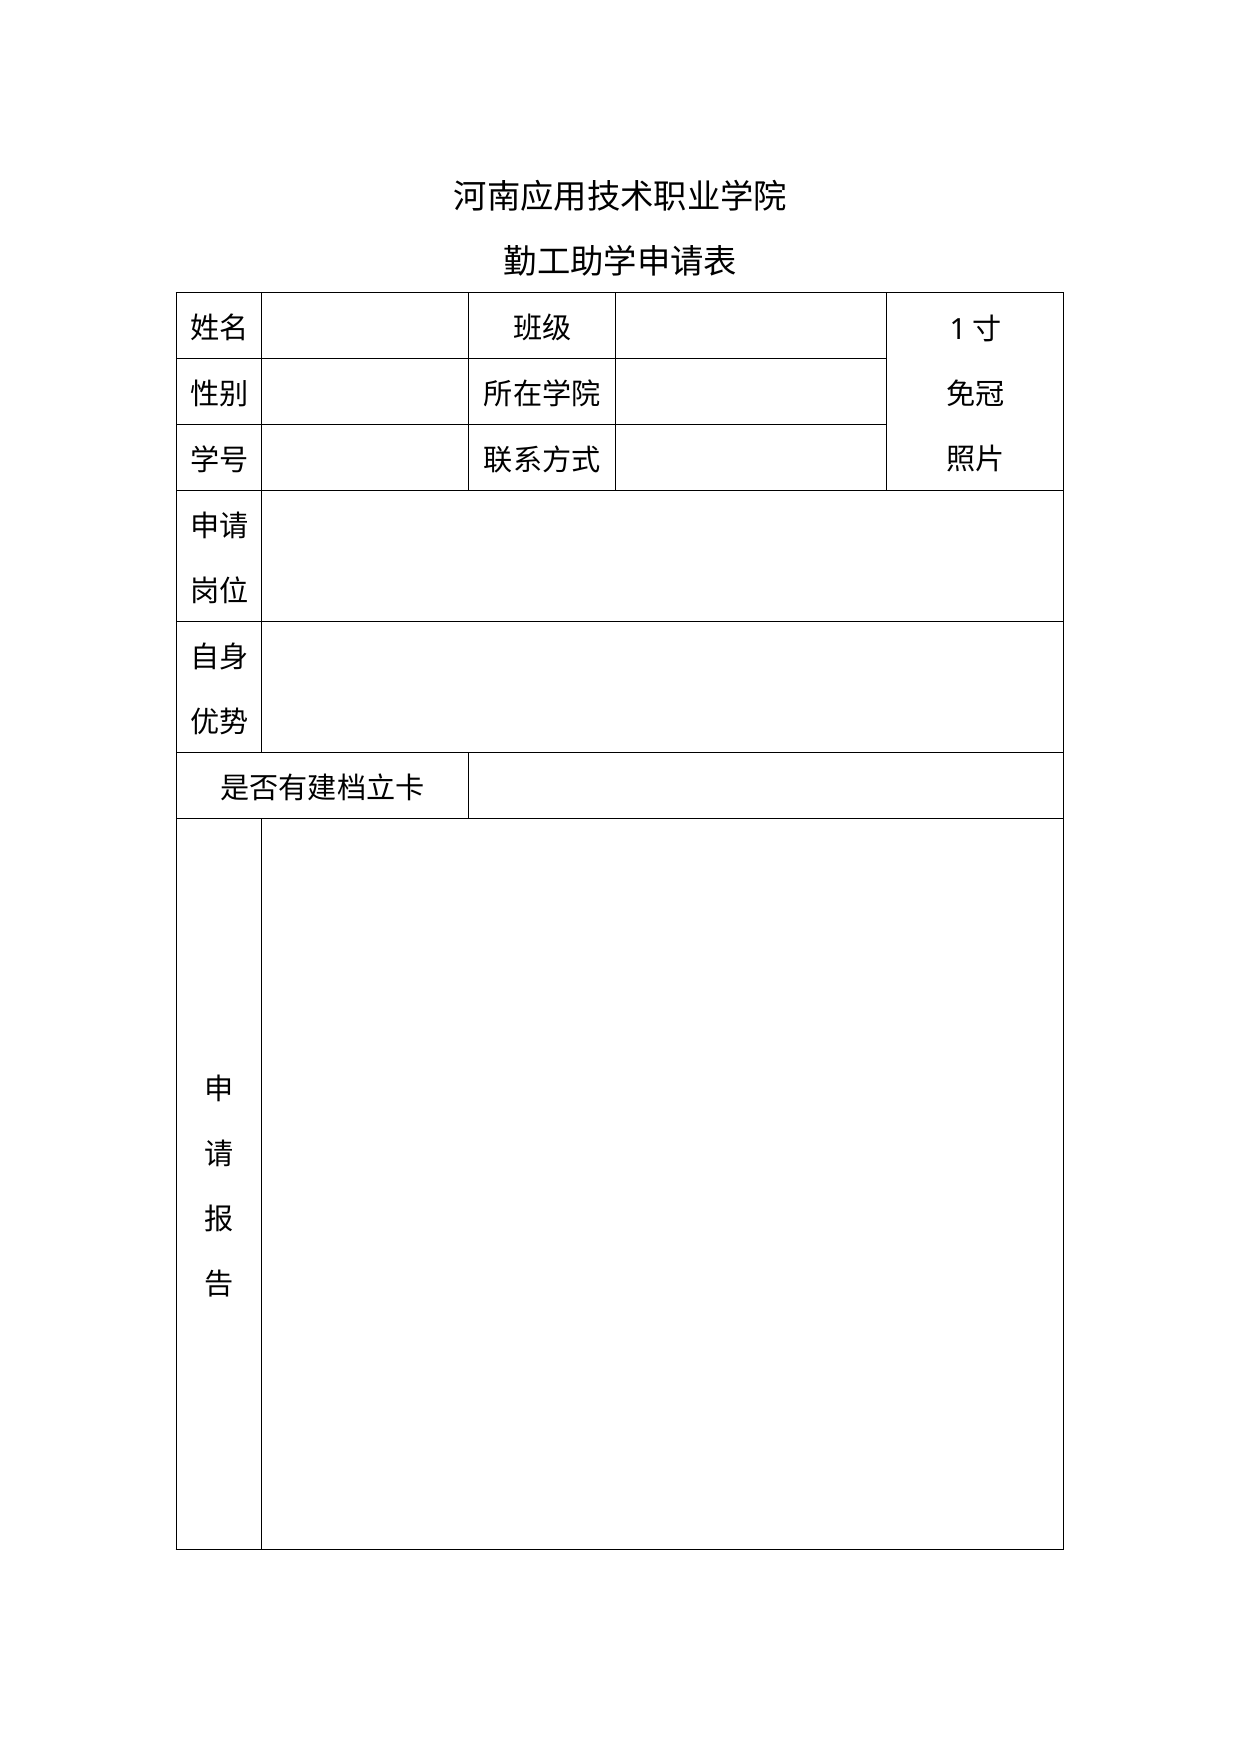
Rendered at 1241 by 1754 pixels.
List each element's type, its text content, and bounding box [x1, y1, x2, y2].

table_cell 性别 [177, 359, 261, 424]
table_cell [262, 491, 1063, 621]
table_header [262, 293, 468, 358]
table_cell [262, 359, 468, 424]
table_header [616, 293, 886, 358]
table_header 1寸 免冠 照片 [887, 293, 1063, 490]
table_cell 联系方式 [469, 425, 615, 490]
table_header 班级 [469, 293, 615, 358]
table_cell [616, 425, 886, 490]
table_cell [262, 425, 468, 490]
table_cell [616, 359, 886, 424]
table_cell [262, 622, 1063, 752]
table_cell 申 请 报 告 [177, 819, 261, 1548]
table_cell 申请岗位 [177, 491, 261, 621]
table_cell 所在学院 [469, 359, 615, 424]
table_cell [262, 819, 1063, 1548]
text 河南应用技术职业学院 [187, 162, 1053, 227]
text 勤工助学申请表 [187, 227, 1053, 292]
table_cell 是否有建档立卡 [177, 753, 468, 818]
table_header 姓名 [177, 293, 261, 358]
table_cell 自身优势 [177, 622, 261, 752]
table_cell 学号 [177, 425, 261, 490]
table_cell [469, 753, 1063, 818]
